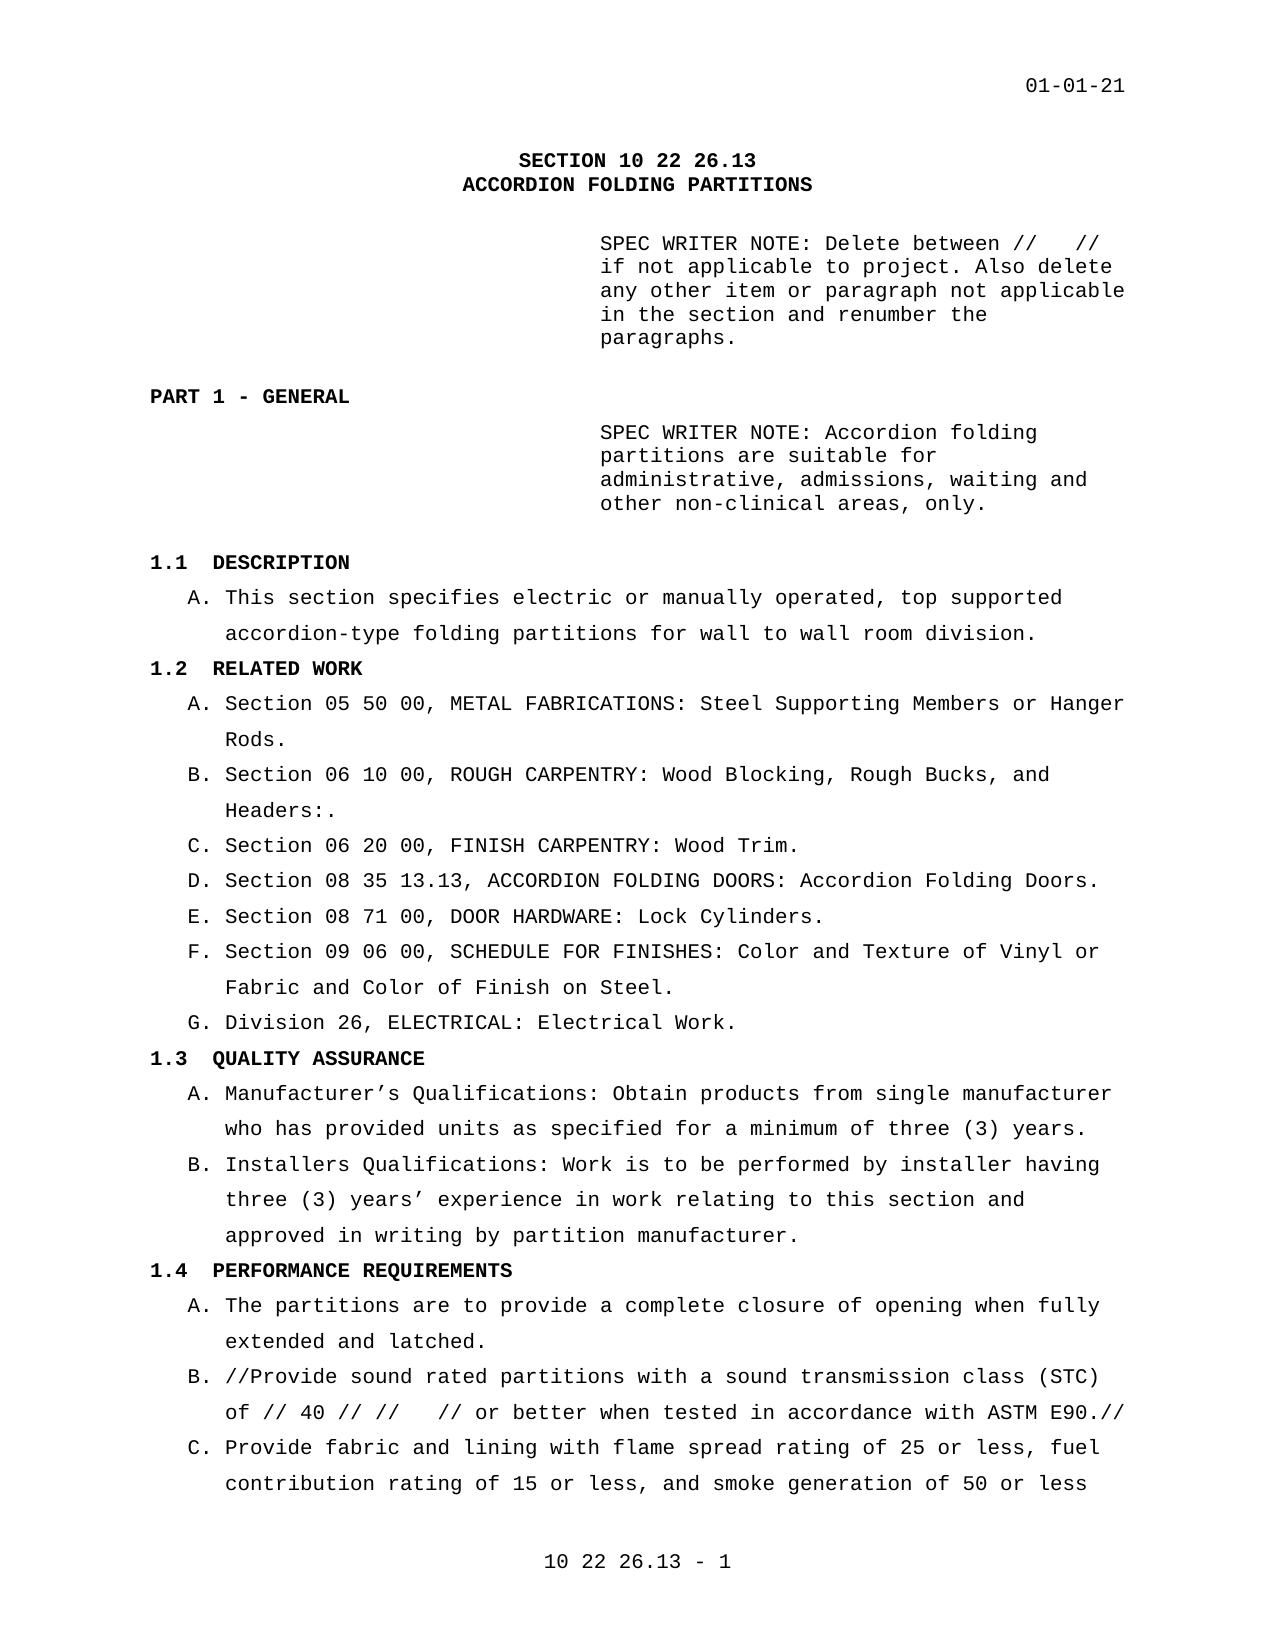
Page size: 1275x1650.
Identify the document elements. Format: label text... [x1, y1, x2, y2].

text PERFORMANCE REQUIREMENTS [150, 1260, 1125, 1284]
text RELATED WORK [150, 658, 1125, 682]
title SECTION 10 22 26.13 ACCORDION FOLDING PARTITIONS [150, 150, 1125, 197]
text SPEC WRITER NOTE: Accordion folding partitions are suitable for administrative, admissions, waiting and other non-clinical areas, only. [600, 422, 1125, 516]
text QUALITY ASSURANCE [150, 1048, 1125, 1071]
text The partitions are to provide a complete closure of opening when fully extended and latched. [187, 1296, 1125, 1354]
text Manufacturer’s Qualifications: Obtain products from single manufacturer who has provided units as specified for a minimum of three (3) years. [187, 1083, 1125, 1142]
text DESCRIPTION [150, 552, 1125, 575]
text Section 09 06 00, SCHEDULE FOR FINISHES: Color and Texture of Vinyl or Fabric and Color of Finish on Steel. [187, 941, 1125, 1000]
text //Provide sound rated partitions with a sound transmission class (STC) of // 40 // // // or better when tested in accordance with ASTM E90.// [187, 1366, 1125, 1425]
text Division 26, ELECTRICAL: Electrical Work. [187, 1012, 1125, 1036]
text SPEC WRITER NOTE: Delete between // // if not applicable to project. Also delete any other item or paragraph not applicable in the section and renumber the paragraphs. [600, 233, 1125, 351]
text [187, 1437, 1125, 1496]
text Installers Qualifications: Work is to be performed by installer having three (3) years’ experience in work relating to this section and approved in writing by partition manufacturer. [187, 1154, 1125, 1248]
text Section 06 10 00, ROUGH CARPENTRY: Wood Blocking, Rough Bucks, and Headers:. [187, 764, 1125, 823]
text This section specifies electric or manually operated, top supported accordion-type folding partitions for wall to wall room division. [187, 587, 1125, 646]
text Section 05 50 00, METAL FABRICATIONS: Steel Supporting Members or Hanger Rods. [187, 693, 1125, 752]
text GENERAL [150, 386, 1125, 410]
text Section 08 35 13.13, ACCORDION FOLDING DOORS: Accordion Folding Doors. [187, 871, 1125, 894]
text Section 06 20 00, FINISH CARPENTRY: Wood Trim. [187, 835, 1125, 859]
text Section 08 71 00, DOOR HARDWARE: Lock Cylinders. [187, 906, 1125, 929]
